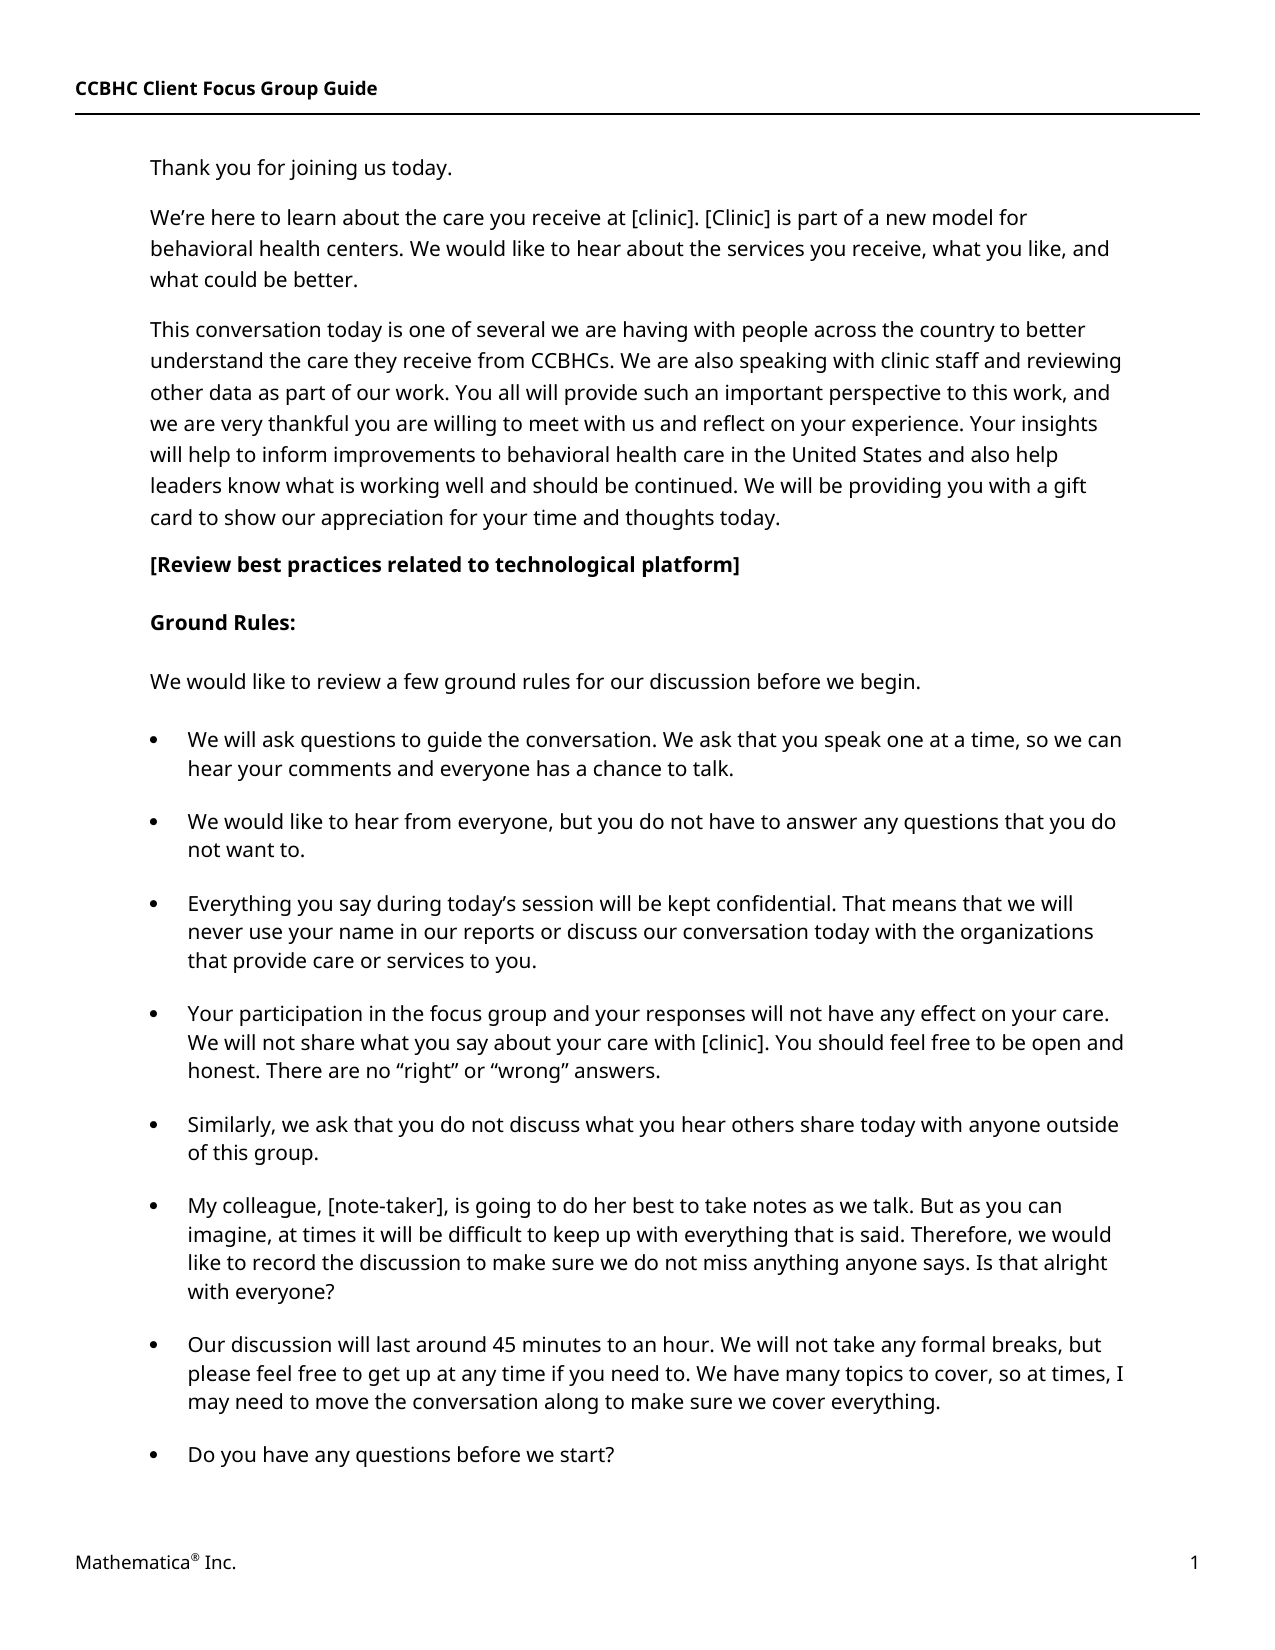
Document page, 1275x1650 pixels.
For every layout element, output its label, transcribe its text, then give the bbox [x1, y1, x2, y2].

list We will ask questions to guide the conversation. We ask that you speak one at a time, so we can hear your comments and everyone has a chance to talk. [150, 725, 1125, 782]
text Ground Rules: [150, 608, 1125, 637]
list My colleague, [note-taker], is going to do her best to take notes as we talk. But as you can imagine, at times it will be difficult to keep up with everything that is said. Therefore, we would like to record the discussion to make sure we do not miss anything anyone says. Is that alright with everyone? [150, 1192, 1125, 1305]
text [Review best practices related to technological platform] [150, 550, 1125, 578]
list Your participation in the focus group and your responses will not have any effect on your care. We will not share what you say about your care with [clinic]. You should feel free to be open and honest. There are no “right” or “wrong” answers. [150, 999, 1125, 1085]
list Our discussion will last around 45 minutes to an hour. We will not take any formal breaks, but please feel free to get up at any time if you need to. We have many topics to cover, so at times, I may need to move the conversation along to make sure we cover everything. [150, 1330, 1125, 1416]
list Do you have any questions before we start? [150, 1441, 1125, 1469]
list Similarly, we ask that you do not discuss what you hear others share today with anyone outside of this group. [150, 1110, 1125, 1167]
list We would like to hear from everyone, but you do not have to answer any questions that you do not want to. [150, 807, 1125, 864]
text We would like to review a few ground rules for our discussion before we begin. [150, 667, 1125, 695]
text This conversation today is one of several we are having with people across the country to better understand the care they receive from CCBHCs. We are also speaking with clinic staff and reviewing other data as part of our work. You all will provide such an important perspective to this work, and we are very thankful you are willing to meet with us and reflect on your experience. Your insights will help to inform improvements to behavioral health care in the United States and also help leaders know what is working well and should be continued. We will be providing you with a gift card to show our appreciation for your time and thoughts today. [150, 312, 1125, 531]
text Thank you for joining us today. [150, 150, 1125, 181]
text We’re here to learn about the care you receive at [clinic]. [Clinic] is part of a new model for behavioral health centers. We would like to hear about the services you receive, what you like, and what could be better. [150, 200, 1125, 294]
list Everything you say during today’s session will be kept confidential. That means that we will never use your name in our reports or discuss our conversation today with the organizations that provide care or services to you. [150, 889, 1125, 974]
